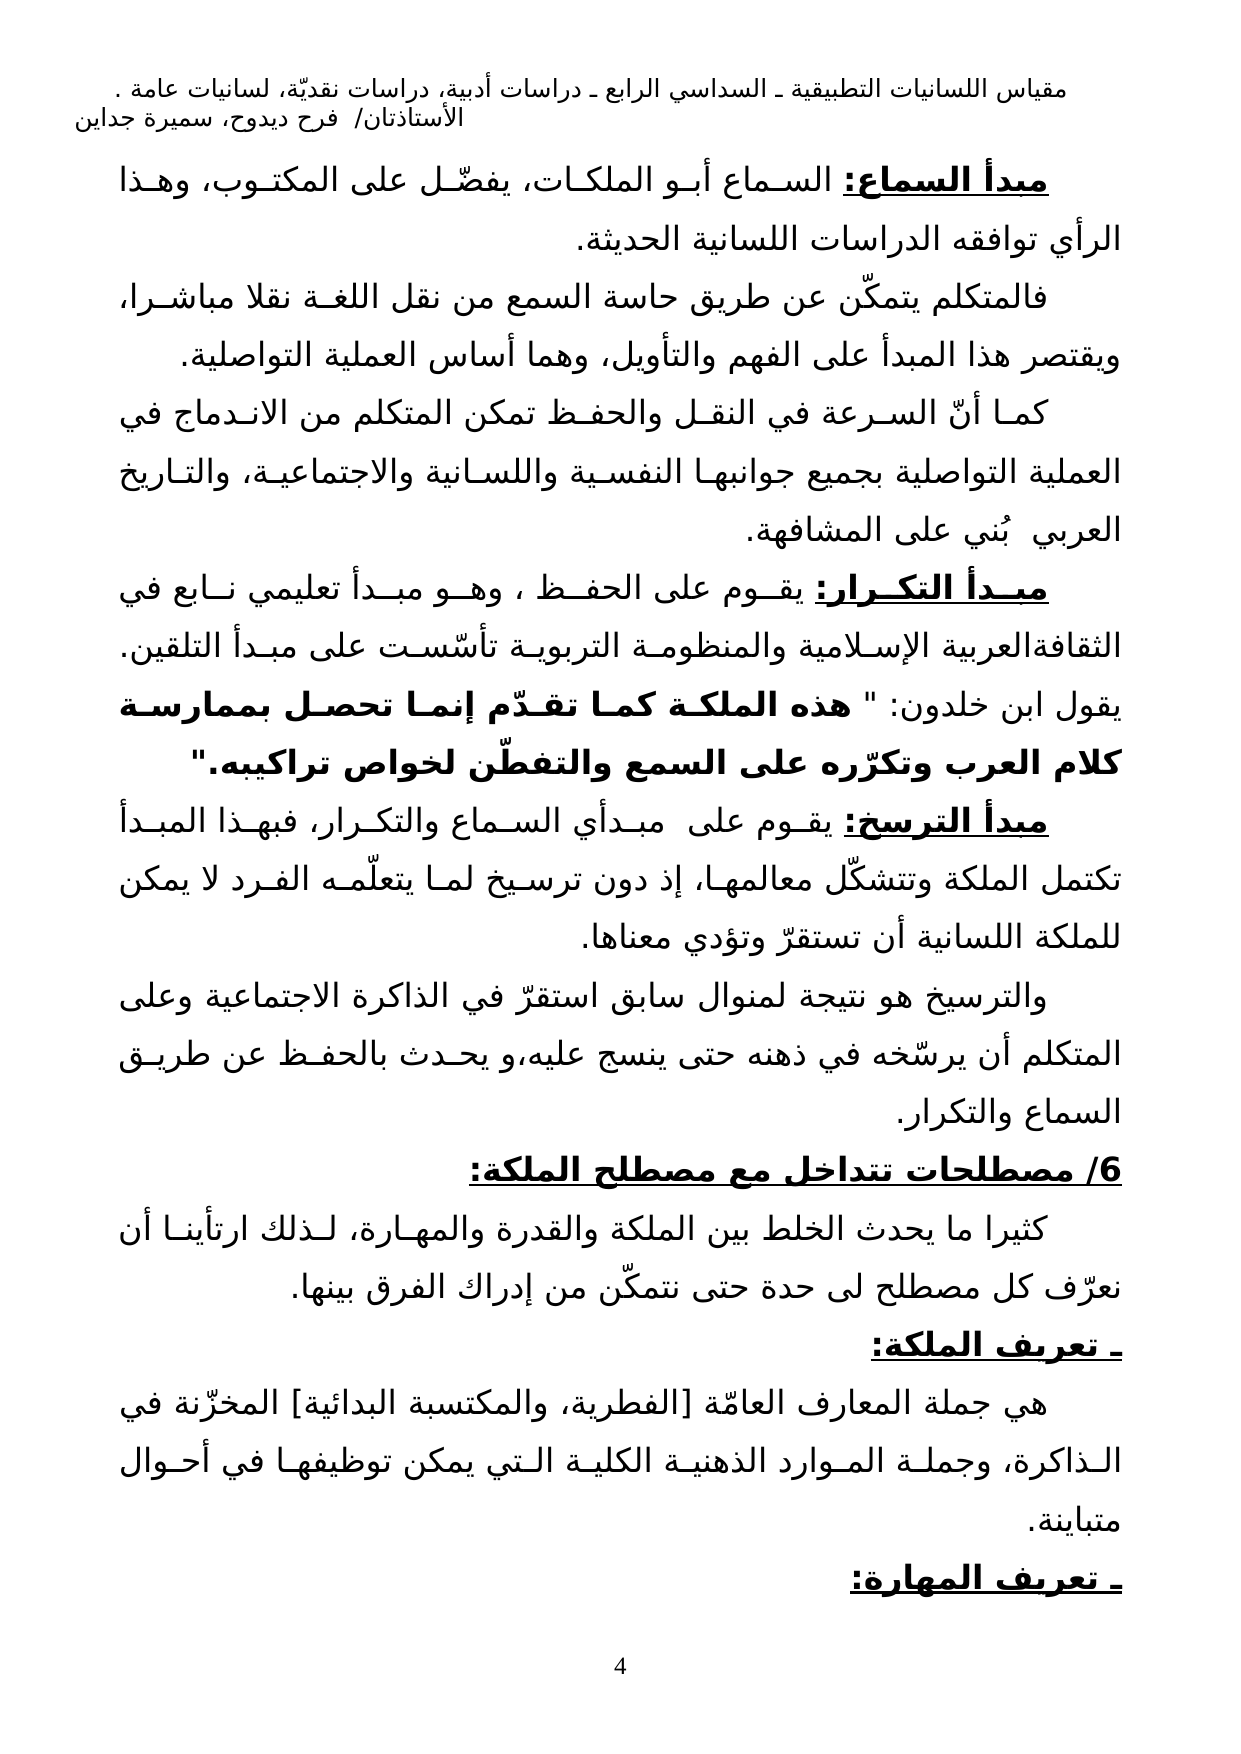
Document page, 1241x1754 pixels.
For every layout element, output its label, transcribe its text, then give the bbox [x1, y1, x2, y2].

text والترسيخ هو نتيجة لمنوال سابق استقرّ في الذاكرة الاجتماعية وعلى المتكلم أن يرسّخه في ذهنه حتى ينسج عليه،و يحدث بالحفظ عن طريق السماع والتكرار. [118, 976, 1122, 1131]
text ـ تعريف المهارة: [118, 1558, 1122, 1597]
text هي جملة المعارف العامّة [الفطرية، والمكتسبة البدائية] المخزّنة في الذاكرة، وجملة الموارد الذهنية الكلية التي يمكن توظيفها في أحوال متباينة. [118, 1384, 1122, 1539]
text مبدأ الترسخ: يقوم على مبدأي السماع والتكرار، فبهذا المبدأ تكتمل الملكة وتتشكّل معالمها، إذ دون ترسيخ لما يتعلّمه الفرد لا يمكن للملكة اللسانية أن تستقرّ وتؤدي معناها. [118, 801, 1122, 957]
text 6/ مصطلحات تتداخل مع مصطلح الملكة: [118, 1151, 1122, 1190]
text فالمتكلم يتمكّن عن طريق حاسة السمع من نقل اللغة نقلا مباشرا، ويقتصر هذا المبدأ على الفهم والتأويل، وهما أساس العملية التواصلية. [118, 277, 1122, 374]
text ـ تعريف الملكة: [118, 1326, 1122, 1364]
text كثيرا ما يحدث الخلط بين الملكة والقدرة والمهارة، لذلك ارتأينا أن نعرّف كل مصطلح لى حدة حتى نتمكّن من إدراك الفرق بينها. [118, 1209, 1122, 1306]
text كما أنّ السرعة في النقل والحفظ تمكن المتكلم من الاندماج في العملية التواصلية بجميع جوانبها النفسية واللسانية والاجتماعية، والتاريخ العربي بُني على المشافهة. [118, 394, 1122, 549]
text مبدأ السماع: السماع أبو الملكات، يفضّل على المكتوب، وهذا الرأي توافقه الدراسات اللسانية الحديثة. [118, 161, 1122, 258]
text مبدأ التكرار: يقوم على الحفظ ، وهو مبدأ تعليمي نابع في الثقافةالعربية الإسلامية والمنظومة التربوية تأسّست على مبدأ التلقين. يقول ابن خلدون: " هذه الملكة كما تقدّم إنما تحصل بممارسة كلام العرب وتكرّره على السمع والتفطّن لخواص تراكيبه." [118, 568, 1122, 782]
